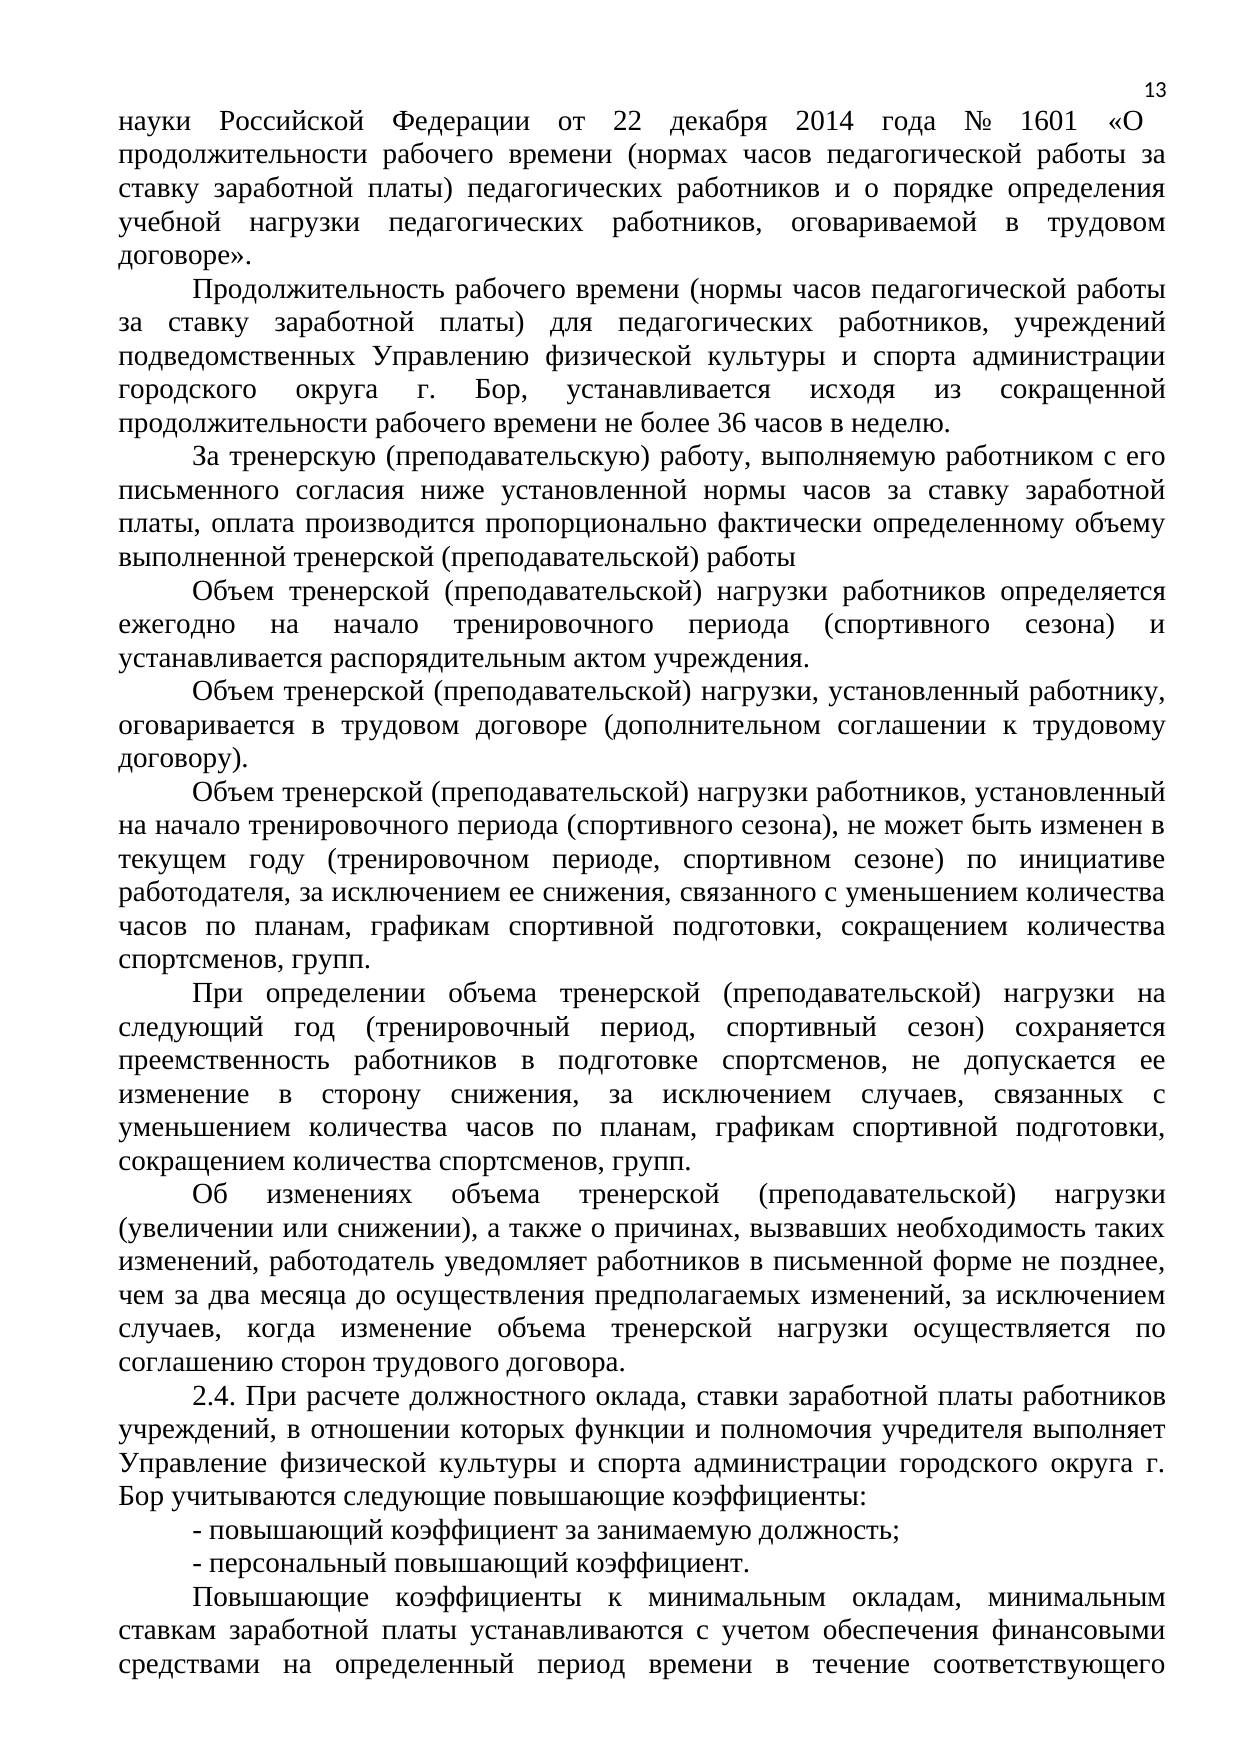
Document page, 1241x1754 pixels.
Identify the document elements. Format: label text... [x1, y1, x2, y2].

text При определении объема тренерской (преподавательской) нагрузки на следующий год (тренировочный период, спортивный сезон) сохраняется преемственность работников в подготовке спортсменов, не допускается ее изменение в сторону снижения, за исключением случаев, связанных с уменьшением количества часов по планам, графикам спортивной подготовки, сокращением количества спортсменов, групп. [118, 975, 1167, 1176]
text Продолжительность рабочего времени (нормы часов педагогической работы за ставку заработной платы) для педагогических работников, учреждений подведомственных Управлению физической культуры и спорта администрации городского округа г. Бор, устанавливается исходя из сокращенной продолжительности рабочего времени не более 36 часов в неделю. [118, 271, 1167, 438]
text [118, 103, 1167, 271]
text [118, 1579, 1167, 1679]
text За тренерскую (преподавательскую) работу, выполняемую работником с его письменного согласия ниже установленной нормы часов за ставку заработной платы, оплата производится пропорционально фактически определенному объему выполненной тренерской (преподавательской) работы [118, 438, 1167, 573]
text - повышающий коэффициент за занимаемую должность; [118, 1512, 1167, 1545]
text - персональный повышающий коэффициент. [118, 1545, 1167, 1579]
text 2.4. При расчете должностного оклада, ставки заработной платы работников учреждений, в отношении которых функции и полномочия учредителя выполняет Управление физической культуры и спорта администрации городского округа г. Бор учитываются следующие повышающие коэффициенты: [118, 1378, 1167, 1512]
text Объем тренерской (преподавательской) нагрузки работников определяется ежегодно на начало тренировочного периода (спортивного сезона) и устанавливается распорядительным актом учреждения. [118, 573, 1167, 673]
text Объем тренерской (преподавательской) нагрузки, установленный работнику, оговаривается в трудовом договоре (дополнительном соглашении к трудовому договору). [118, 673, 1167, 774]
text Об изменениях объема тренерской (преподавательской) нагрузки (увеличении или снижении), а также о причинах, вызвавших необходимость таких изменений, работодатель уведомляет работников в письменной форме не позднее, чем за два месяца до осуществления предполагаемых изменений, за исключением случаев, когда изменение объема тренерской нагрузки осуществляется по соглашению сторон трудового договора. [118, 1176, 1167, 1378]
text Объем тренерской (преподавательской) нагрузки работников, установленный на начало тренировочного периода (спортивного сезона), не может быть изменен в текущем году (тренировочном периоде, спортивном сезоне) по инициативе работодателя, за исключением ее снижения, связанного с уменьшением количества часов по планам, графикам спортивной подготовки, сокращением количества спортсменов, групп. [118, 774, 1167, 975]
